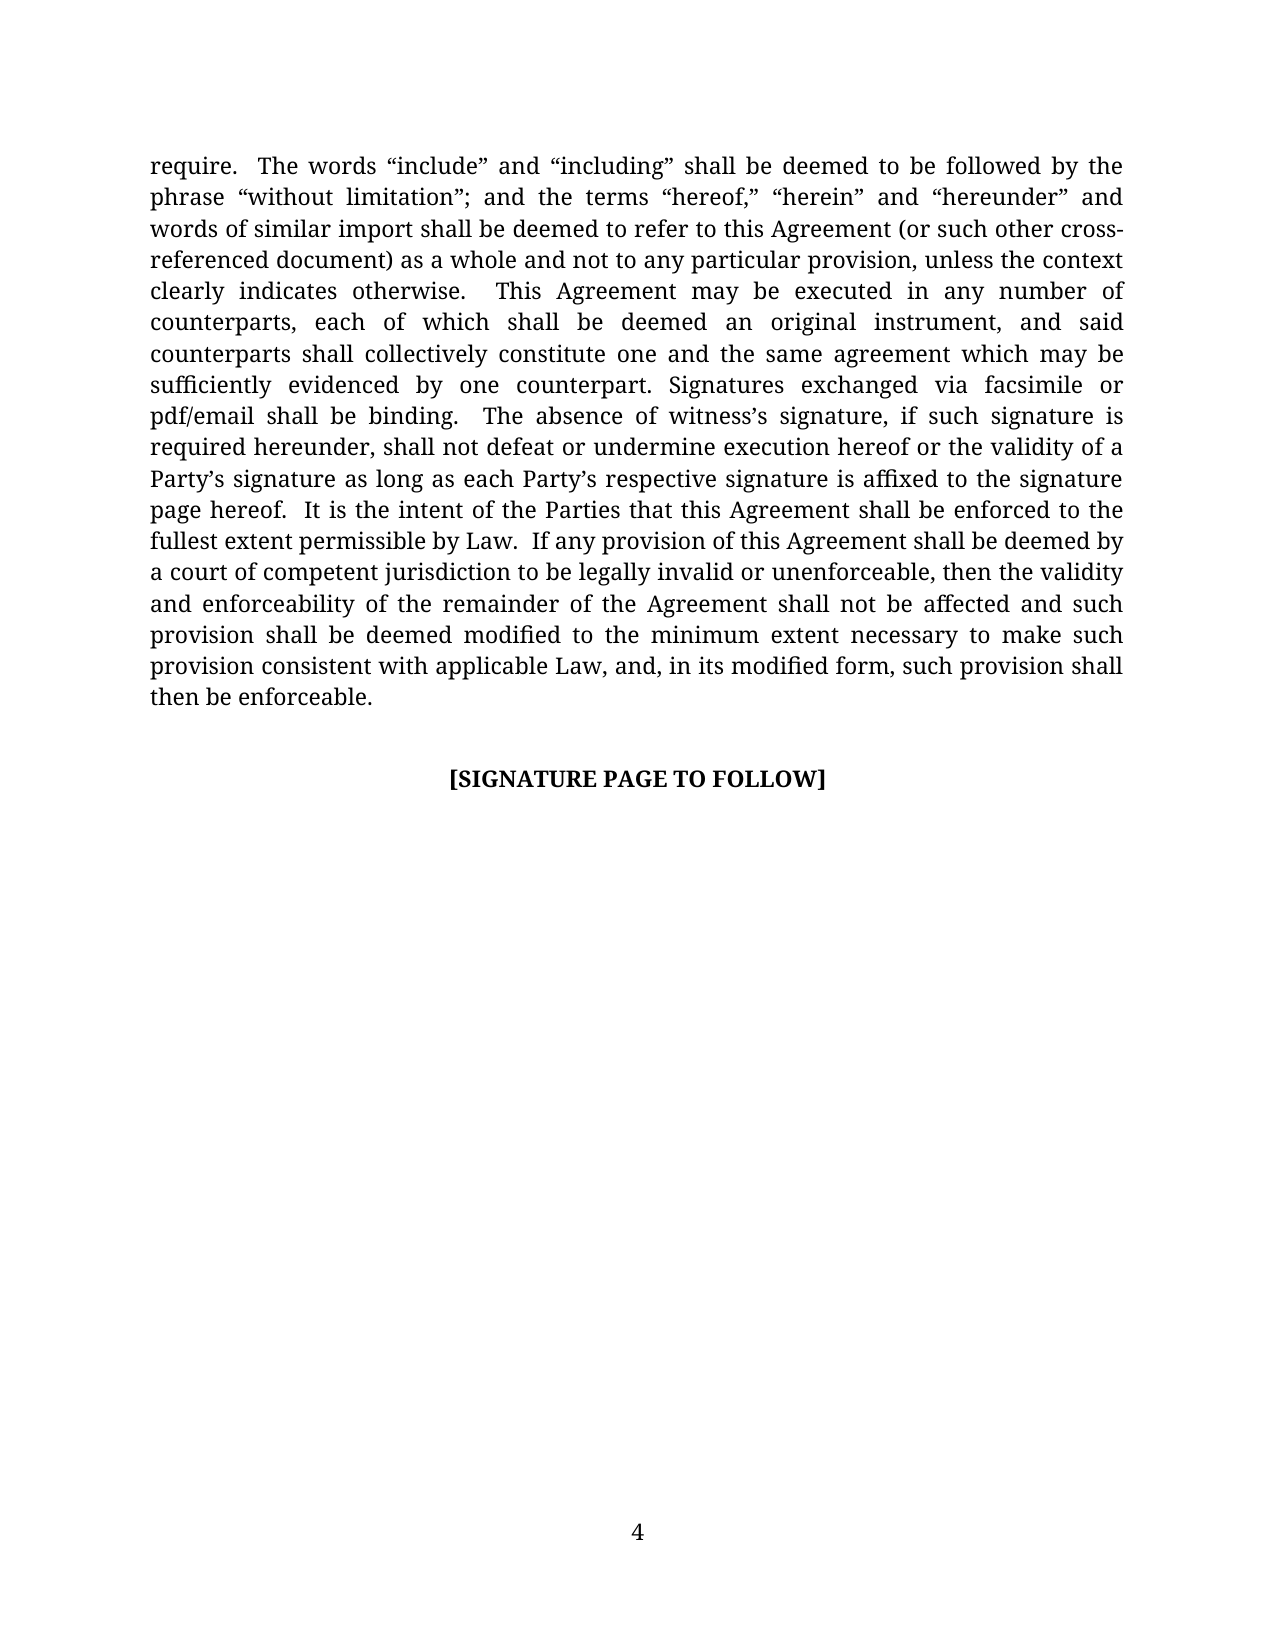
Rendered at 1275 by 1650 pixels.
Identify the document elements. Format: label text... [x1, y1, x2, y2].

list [150, 150, 1125, 712]
text [SIGNATURE PAGE TO FOLLOW] [150, 763, 1125, 794]
